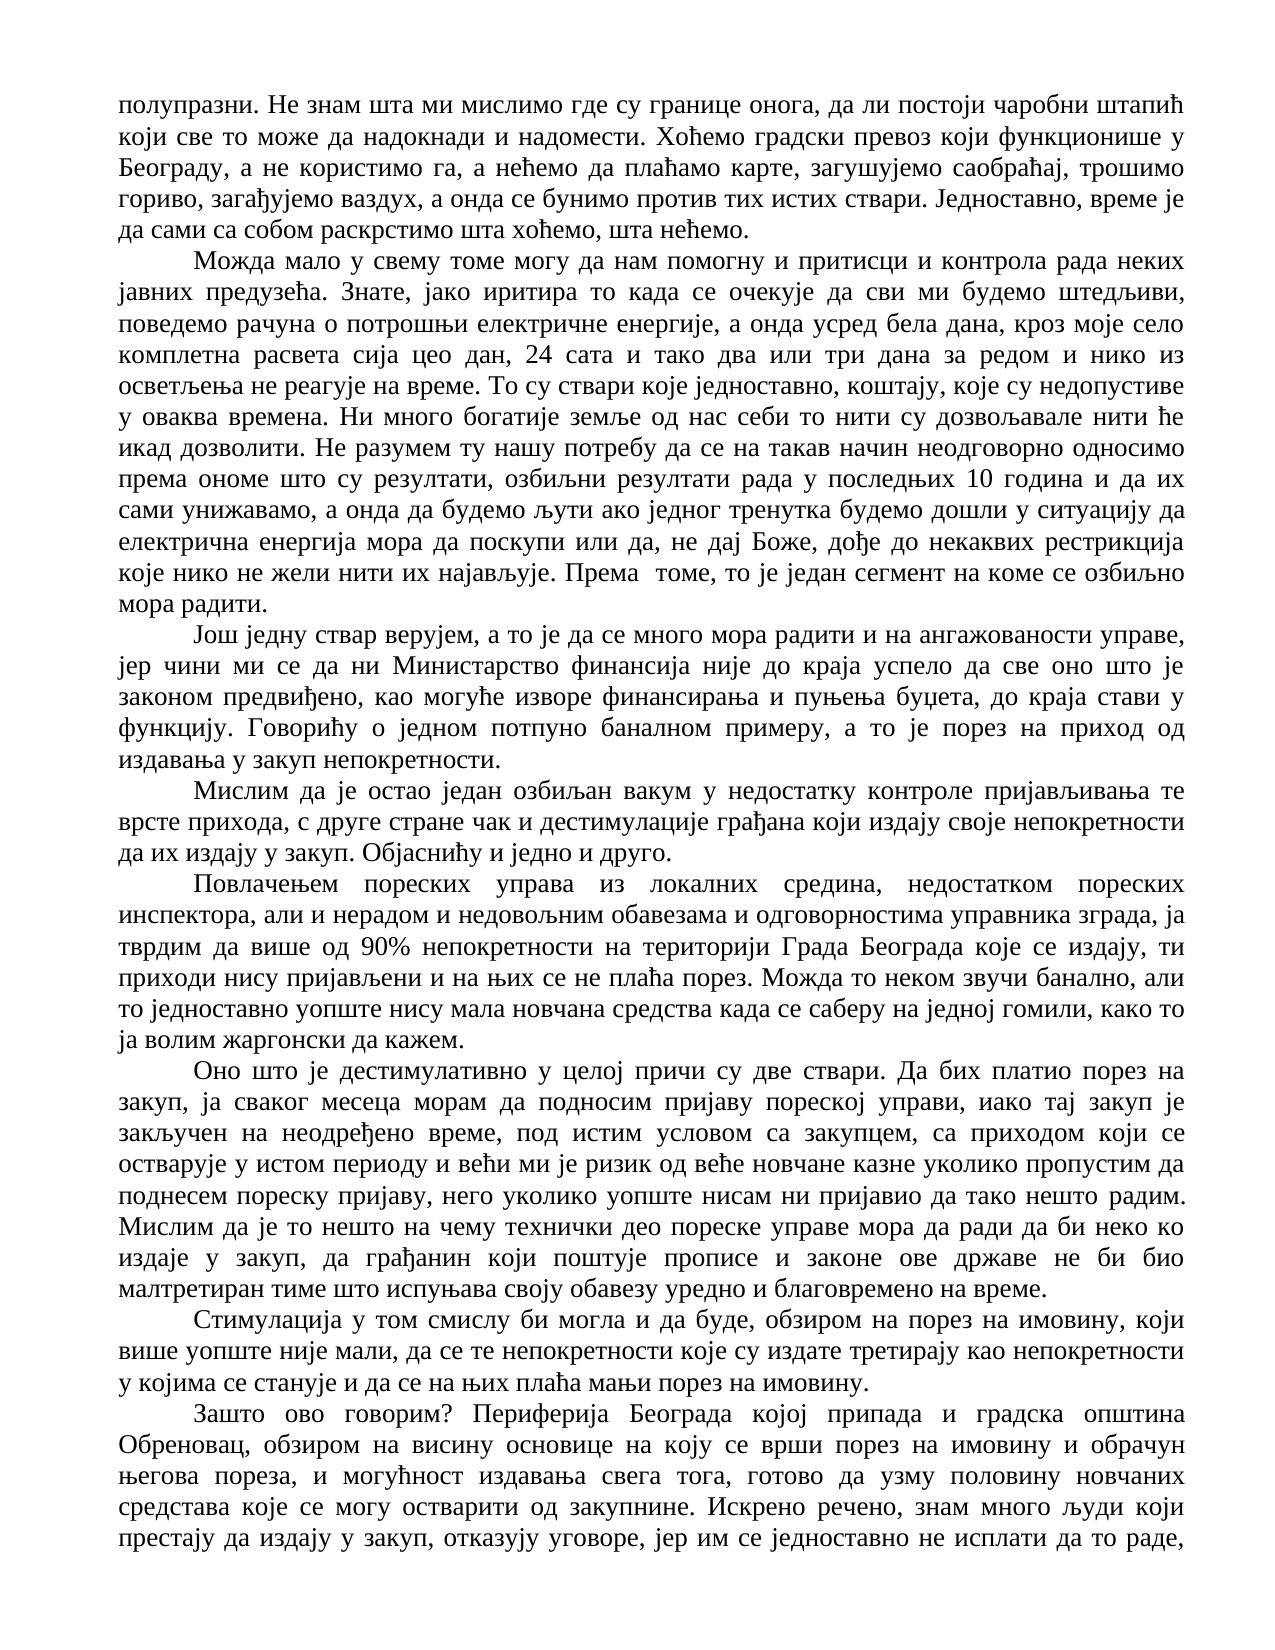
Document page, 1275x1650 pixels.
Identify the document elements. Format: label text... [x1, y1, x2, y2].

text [118, 89, 1186, 244]
text Мислим да је остао један озбиљан вакум у недостатку контроле пријављивања те врсте прихода, с друге стране чак и дестимулације грађана који издају своје непокретности да их издају у закуп. Објаснићу и једно и друго. [118, 774, 1186, 867]
text Повлачењем пореских управа из локалних средина, недостатком пореских инспектора, али и нерадом и недовољним обавезама и одговорностима управника зграда, ја тврдим да више од 90% непокретности на територији Града Београда које се издају, ти приходи нису пријављени и на њих се не плаћа порез. Можда то неком звучи банално, али то једноставно уопште нису мала новчана средства када се саберу на једној гомили, како то ја волим жаргонски да кажем. [118, 867, 1186, 1054]
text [118, 1397, 1186, 1552]
text Још једну ствар верујем, а то је да се много мора радити и на ангажованости управе, јер чини ми се да ни Министарство финансија није до краја успело да све оно што је законом предвиђено, као могуће изворе финансирања и пуњења буџета, до краја стави у функцију. Говорићу о једном потпуно баналном примеру, а то је порез на приход од издавања у закуп непокретности. [118, 618, 1186, 774]
text Оно што је дестимулативно у целој причи су две ствари. Да бих платио порез на закуп, ја сваког месеца морам да подносим пријаву пореској управи, иако тај закуп је закључен на неодређено време, под истим условом са закупцем, са приходом који се остварује у истом периоду и већи ми је ризик од веће новчане казне уколико пропустим да поднесем пореску пријаву, него уколико уопште нисам ни пријавио да тако нешто радим. Мислим да је то нешто на чему технички део пореске управе мора да ради да би неко ко издаје у закуп, да грађанин који поштује прописе и законе ове државе не би био малтретиран тиме што испуњава своју обавезу уредно и благовремено на време. [118, 1054, 1186, 1303]
text Стимулација у том смислу би могла и да буде, обзиром на порез на имовину, који више уопште није мали, да се те непокретности које су издате третирају као непокретности у којима се станује и да се на њих плаћа мањи порез на имовину. [118, 1303, 1186, 1397]
text Можда мало у свему томе могу да нам помогну и притисци и контрола рада неких јавних предузећа. Знате, јако иритира то када се очекује да сви ми будемо штедљиви, поведемо рачуна о потрошњи електричне енергије, а онда усред бела дана, кроз моје село комплетна расвета сија цео дан, 24 сата и тако два или три дана за редом и нико из осветљења не реагује на време. То су ствари које једноставно, коштају, које су недопустиве у оваква времена. Ни много богатије земље од нас себи то нити су дозвољавале нити ће икад дозволити. Не разумем ту нашу потребу да се на такав начин неодговорно односимо према ономе што су резултати, озбиљни резултати рада у последњих 10 година и да их сами унижавамо, а онда да будемо љути ако једног тренутка будемо дошли у ситуацију да електрична енергија мора да поскупи или да, не дај Боже, дође до некаквих рестрикција које нико не жели нити их најављује. Према томе, то је један сегмент на коме се озбиљно мора радити. [118, 244, 1186, 618]
